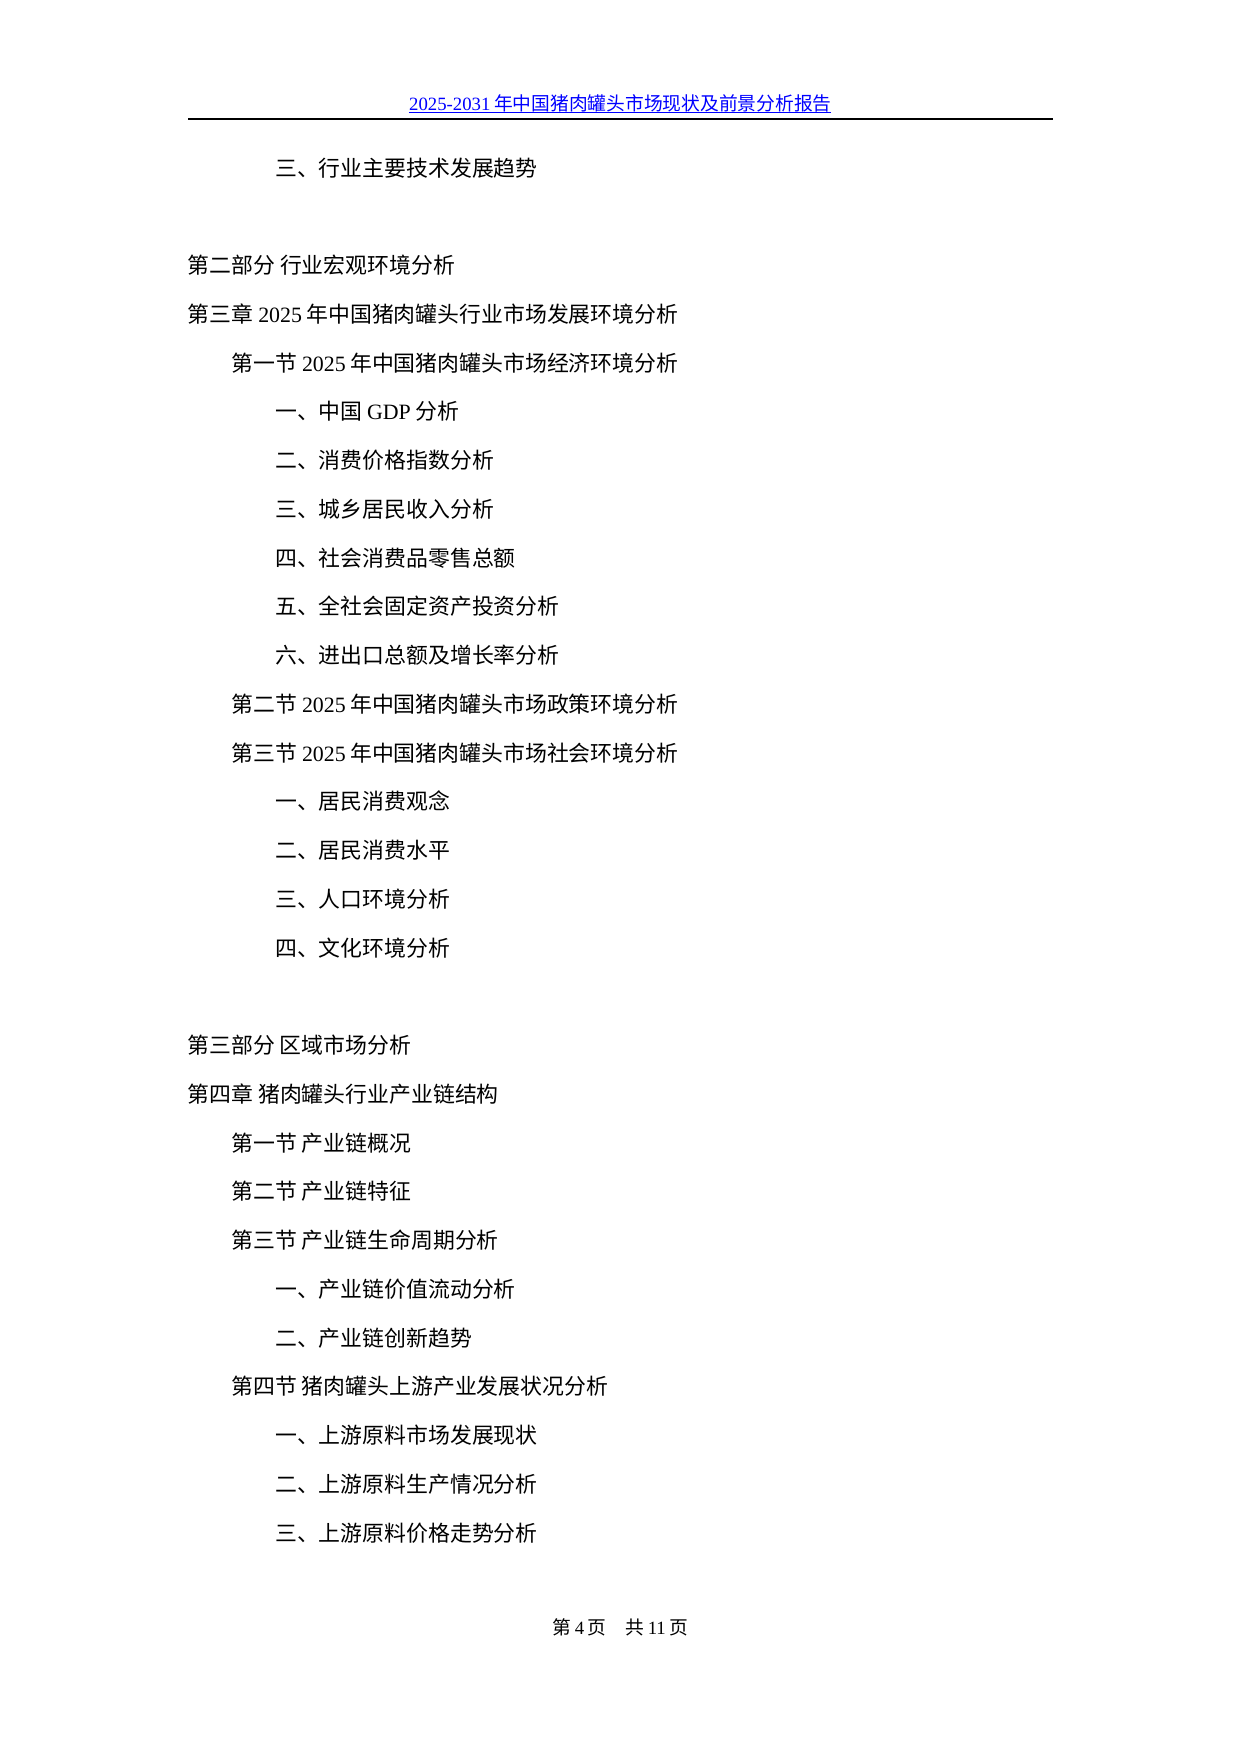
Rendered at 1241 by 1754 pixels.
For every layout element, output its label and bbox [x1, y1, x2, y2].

text [187, 150, 1053, 1548]
